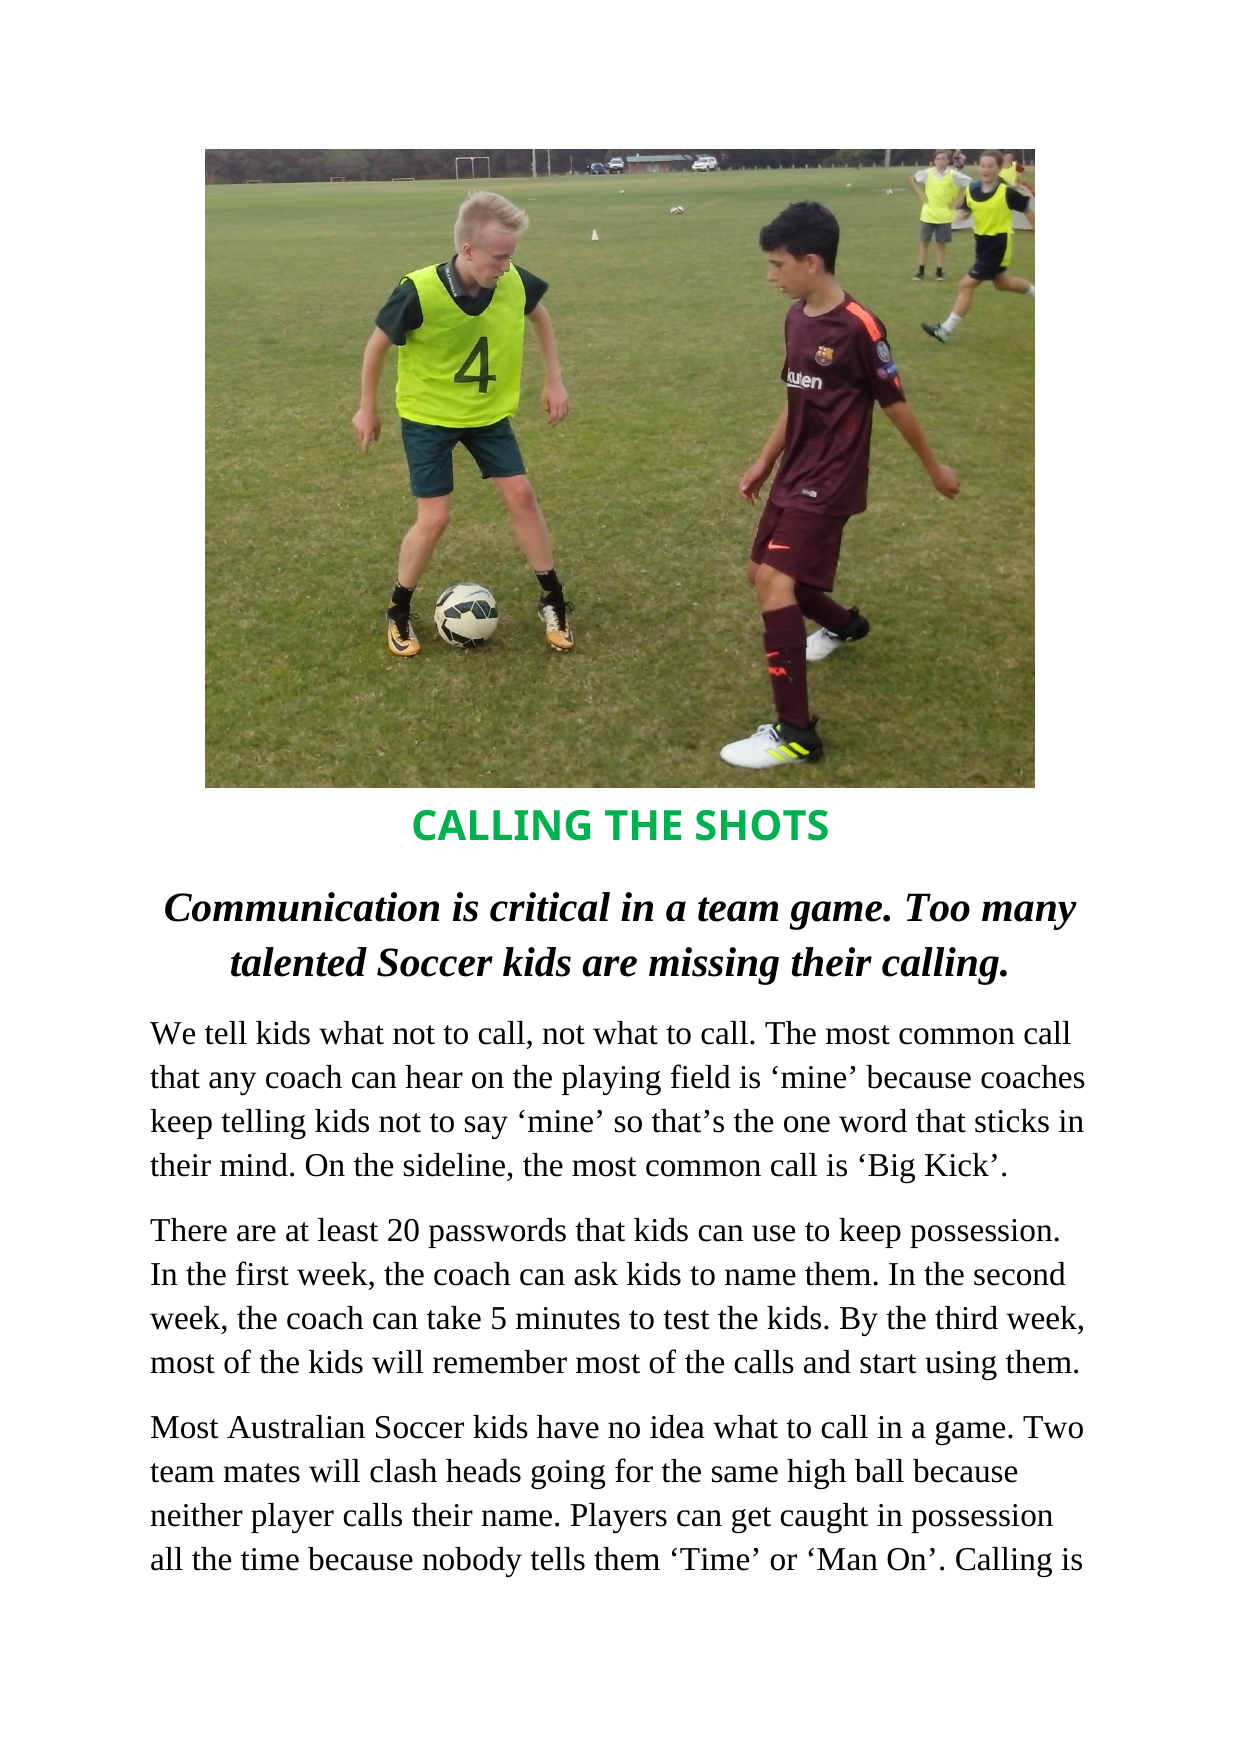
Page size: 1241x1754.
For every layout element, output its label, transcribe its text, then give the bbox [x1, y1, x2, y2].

text We tell kids what not to call, not what to call. The most common call that any coach can hear on the playing field is ‘mine’ because coaches keep telling kids not to say ‘mine’ so that’s the one word that sticks in their mind. On the sideline, the most common call is ‘Big Kick’. [150, 1013, 1090, 1184]
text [150, 1407, 1090, 1578]
picture [205, 149, 1035, 788]
text Communication is critical in a team game. Too many talented Soccer kids are missing their calling. [150, 882, 1090, 985]
text There are at least 20 passwords that kids can use to keep possession. In the first week, the coach can ask kids to name them. In the second week, the coach can take 5 minutes to test the kids. By the third week, most of the kids will remember most of the calls and start using them. [150, 1210, 1090, 1381]
